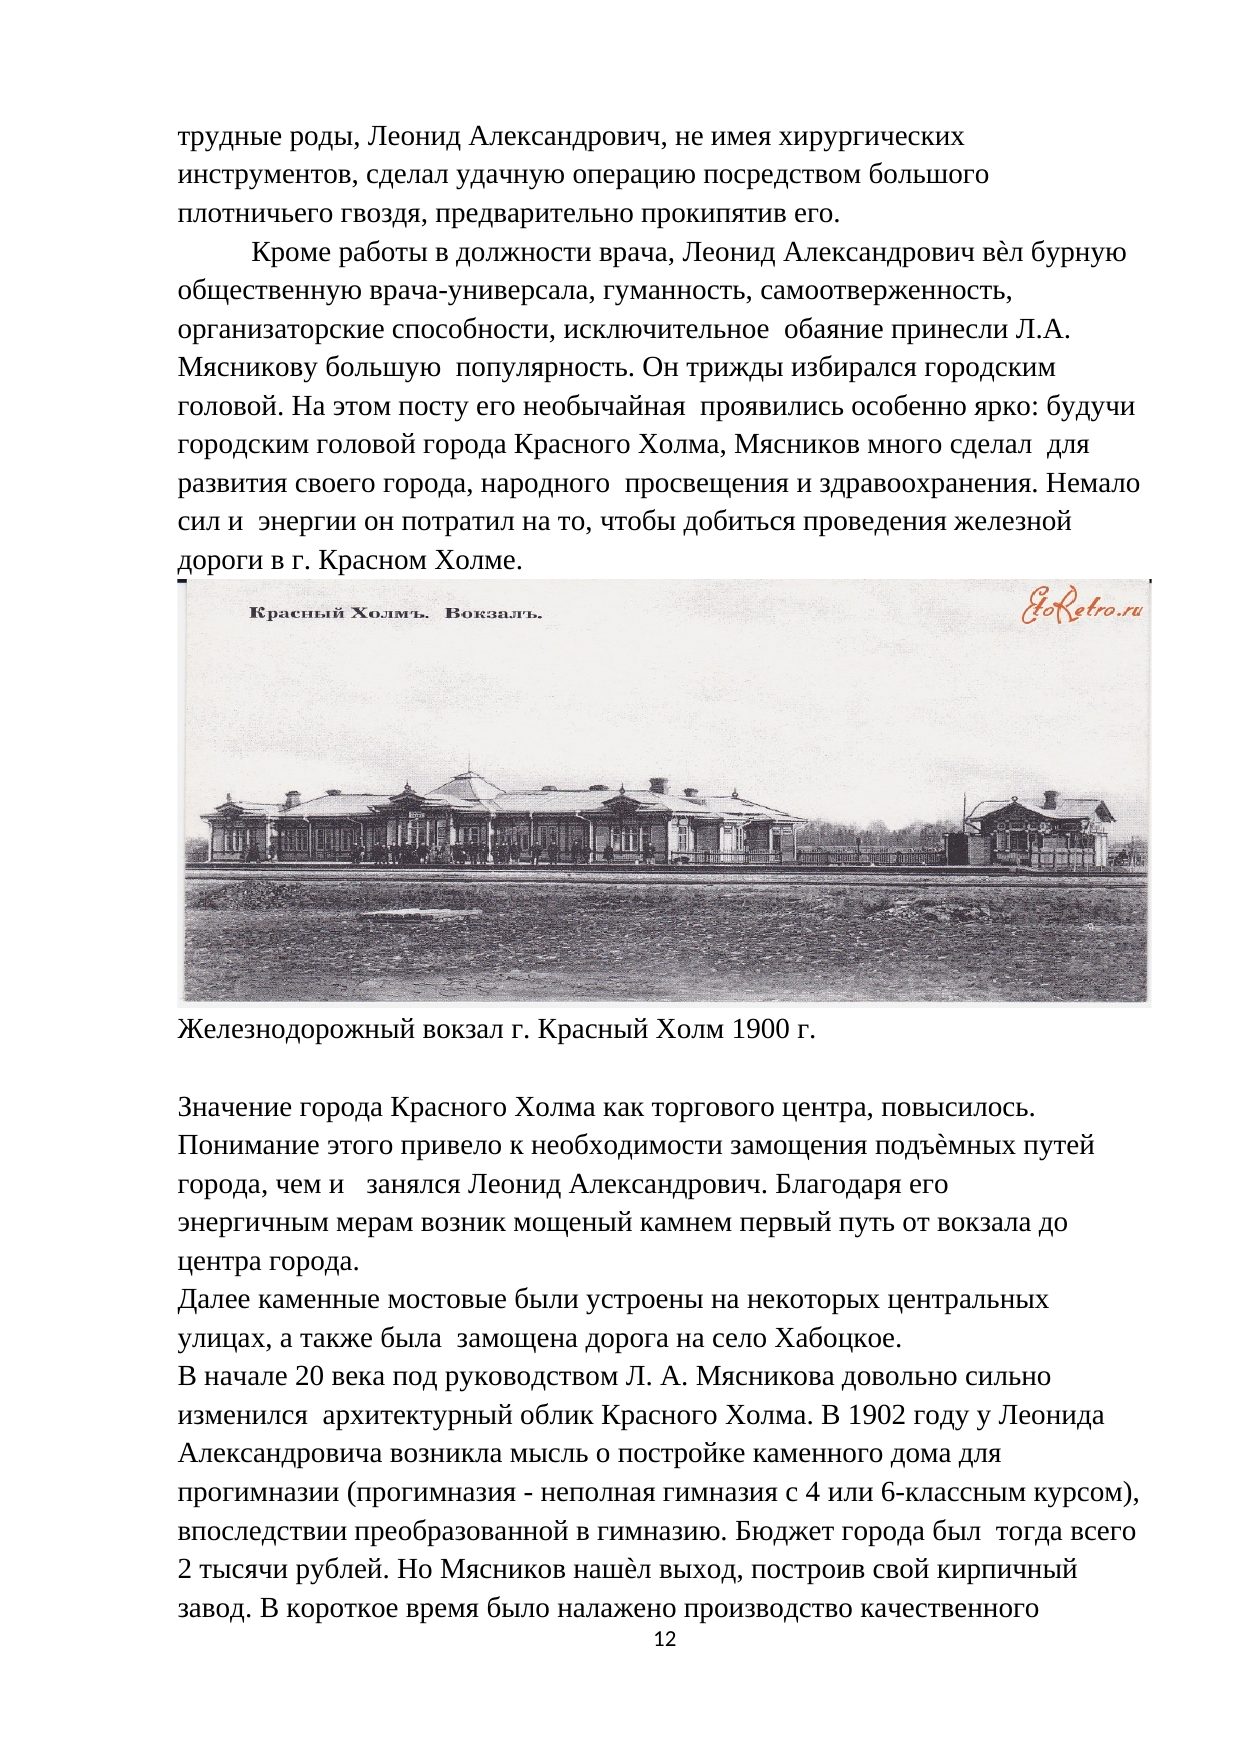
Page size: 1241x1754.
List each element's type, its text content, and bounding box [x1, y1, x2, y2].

picture [177, 579, 1152, 1008]
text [177, 1089, 1152, 1623]
text Железнодорожный вокзал г. Красный Холм 1900 г. [177, 1012, 1152, 1045]
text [177, 118, 1152, 579]
